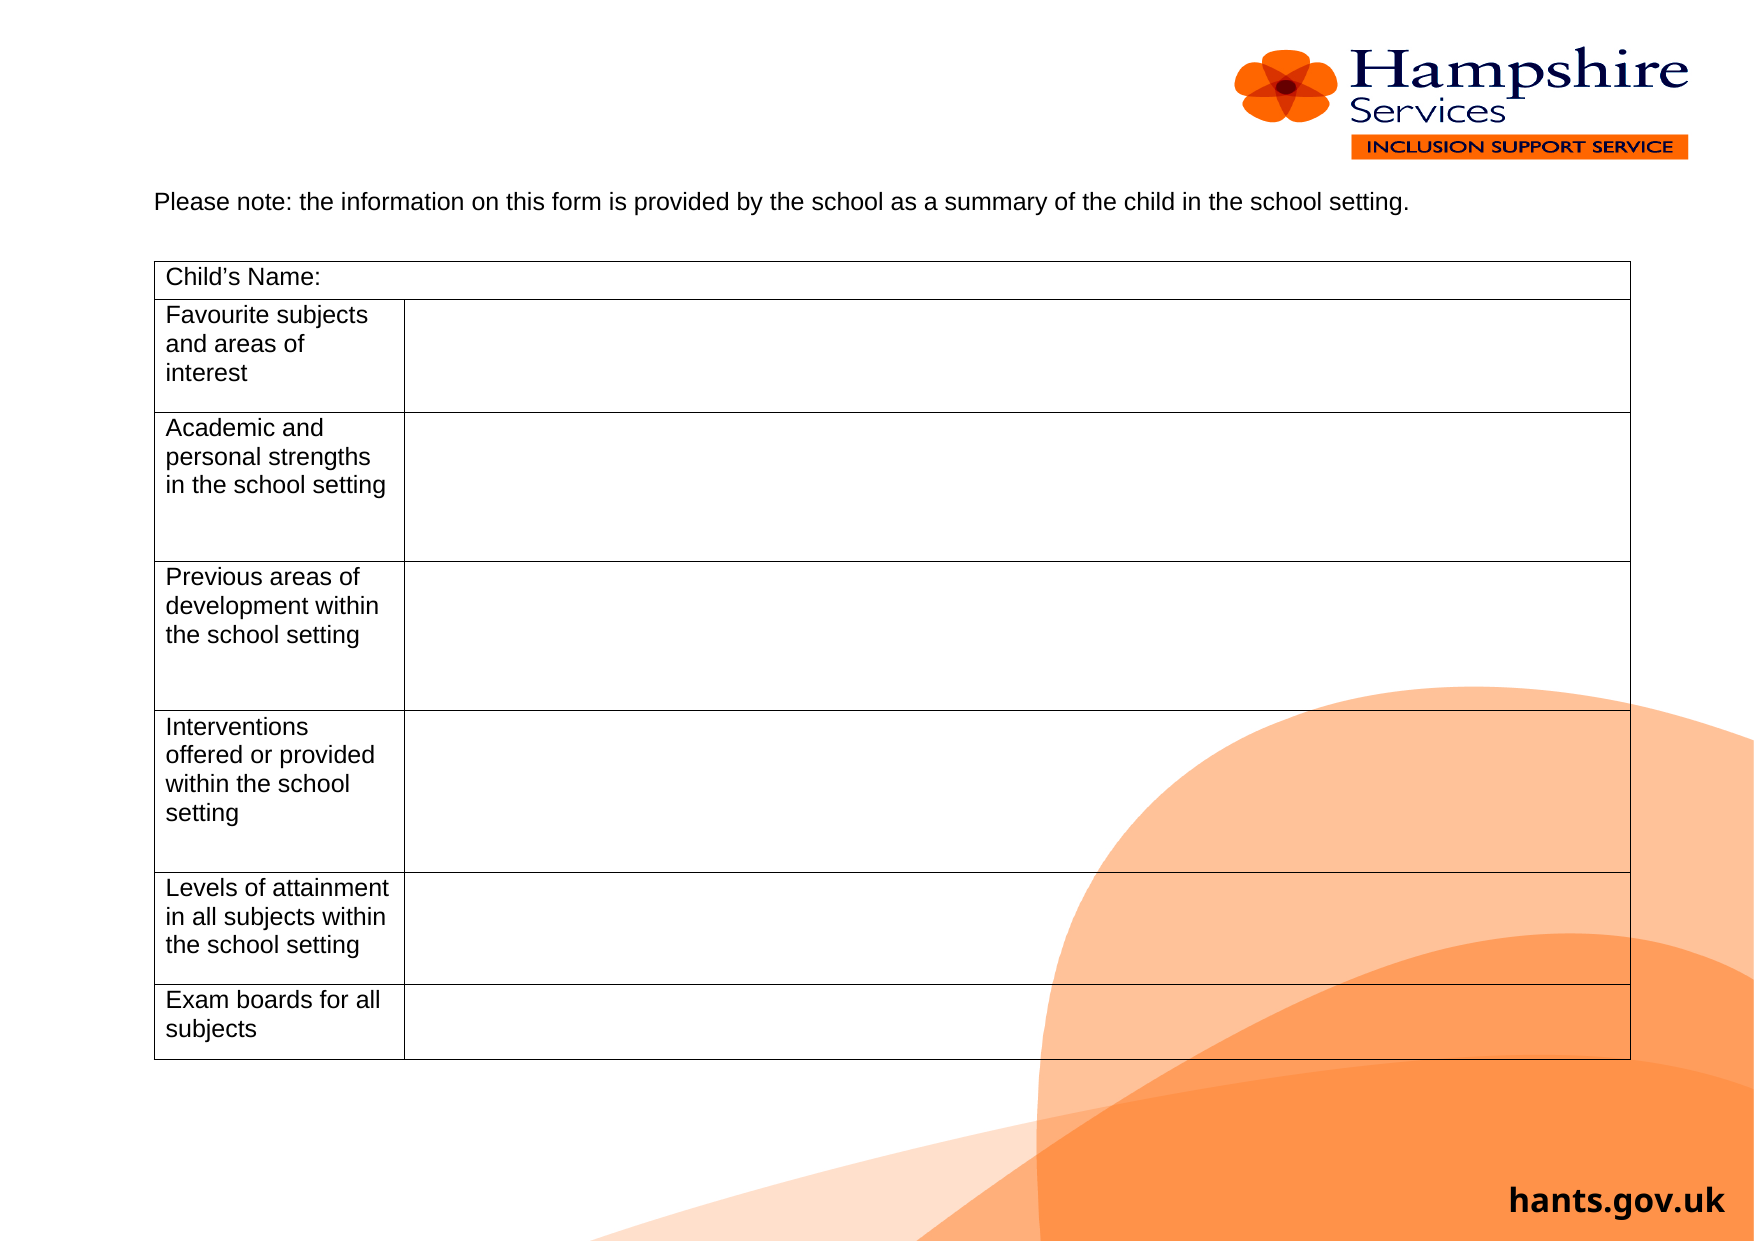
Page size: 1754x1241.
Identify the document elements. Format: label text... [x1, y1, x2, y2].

table_cell Interventions offered or provided within the school setting [155, 711, 404, 872]
table_cell Favourite subjects and areas of interest [155, 300, 404, 412]
table_cell Previous areas of development within the school setting [155, 562, 404, 710]
table_cell Levels of attainment in all subjects within the school setting [155, 873, 404, 984]
picture [21, 0, 1754, 1241]
table_cell [405, 985, 1630, 1059]
table_cell [405, 413, 1630, 561]
table_cell Academic and personal strengths in the school setting [155, 413, 404, 561]
table_cell [405, 873, 1630, 984]
table_header Child’s Name: [155, 262, 1630, 299]
table_cell [405, 300, 1630, 412]
table_cell [405, 562, 1630, 710]
table_cell Exam boards for all subjects [155, 985, 404, 1059]
table_cell [405, 711, 1630, 872]
text Please note: the information on this form is provided by the school as a summary of the child in the school setting. [153, 187, 1618, 216]
